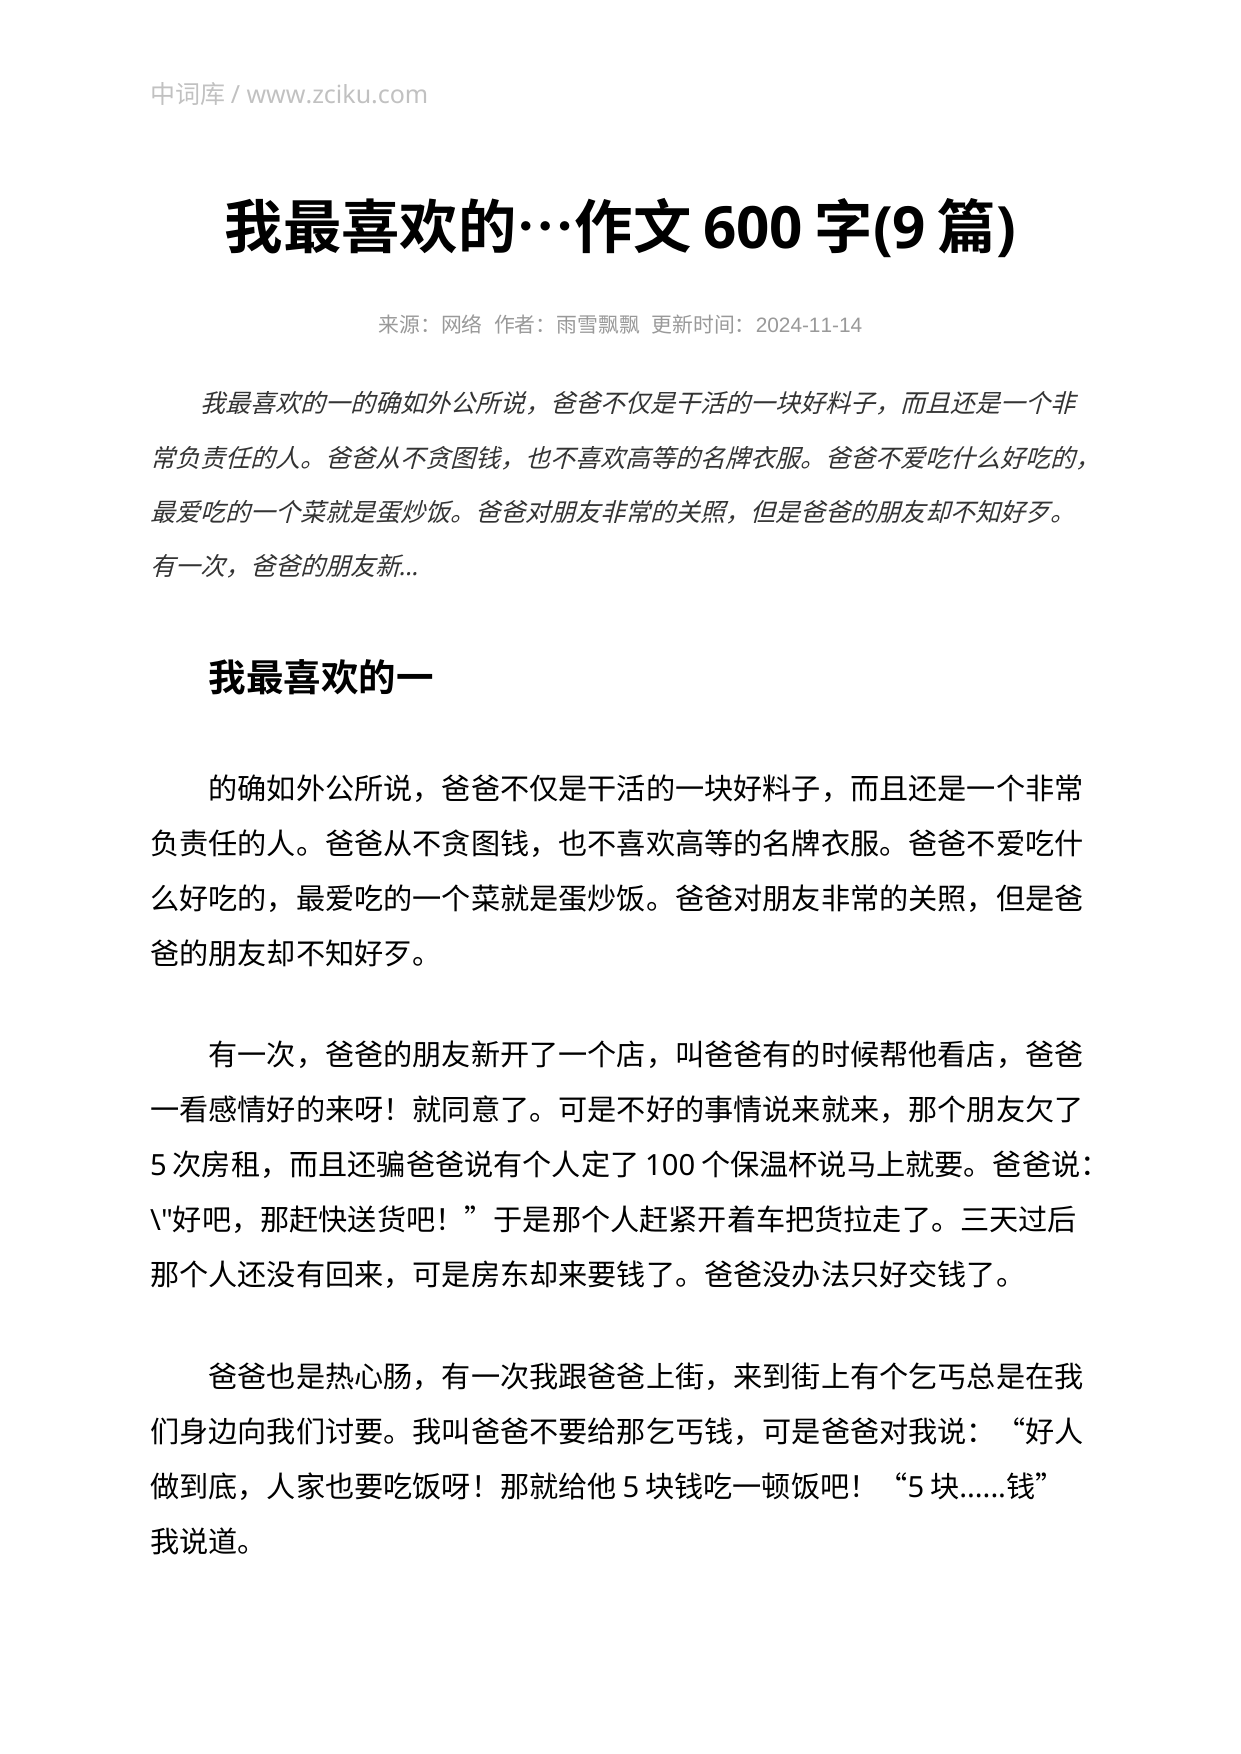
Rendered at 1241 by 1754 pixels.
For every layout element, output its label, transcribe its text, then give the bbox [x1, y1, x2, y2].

text 我最喜欢的一的确如外公所说，爸爸不仅是干活的一块好料子，而且还是一个非常负责任的人。爸爸从不贪图钱，也不喜欢高等的名牌衣服。爸爸不爱吃什么好吃的，最爱吃的一个菜就是蛋炒饭。爸爸对朋友非常的关照，但是爸爸的朋友却不知好歹。有一次，爸爸的朋友新... [150, 384, 1090, 583]
subtitle 我最喜欢的…作文600字(9篇) [150, 181, 1090, 266]
text 我最喜欢的一 [150, 648, 1090, 702]
text 的确如外公所说，爸爸不仅是干活的一块好料子，而且还是一个非常负责任的人。爸爸从不贪图钱，也不喜欢高等的名牌衣服。爸爸不爱吃什么好吃的，最爱吃的一个菜就是蛋炒饭。爸爸对朋友非常的关照，但是爸爸的朋友却不知好歹。 [150, 766, 1090, 972]
text 来源：网络 作者：雨雪飘飘 更新时间：2024-11-14 [150, 313, 1090, 337]
text 有一次，爸爸的朋友新开了一个店，叫爸爸有的时候帮他看店，爸爸一看感情好的来呀！就同意了。可是不好的事情说来就来，那个朋友欠了5次房租，而且还骗爸爸说有个人定了100个保温杯说马上就要。爸爸说：\"好吧，那赶快送货吧！”于是那个人赶紧开着车把货拉走了。三天过后那个人还没有回来，可是房东却来要钱了。爸爸没办法只好交钱了。 [150, 1032, 1090, 1294]
text 爸爸也是热心肠，有一次我跟爸爸上街，来到街上有个乞丐总是在我们身边向我们讨要。我叫爸爸不要给那乞丐钱，可是爸爸对我说：“好人做到底，人家也要吃饭呀！那就给他5块钱吃一顿饭吧！“5块......钱”我说道。 [150, 1353, 1090, 1561]
